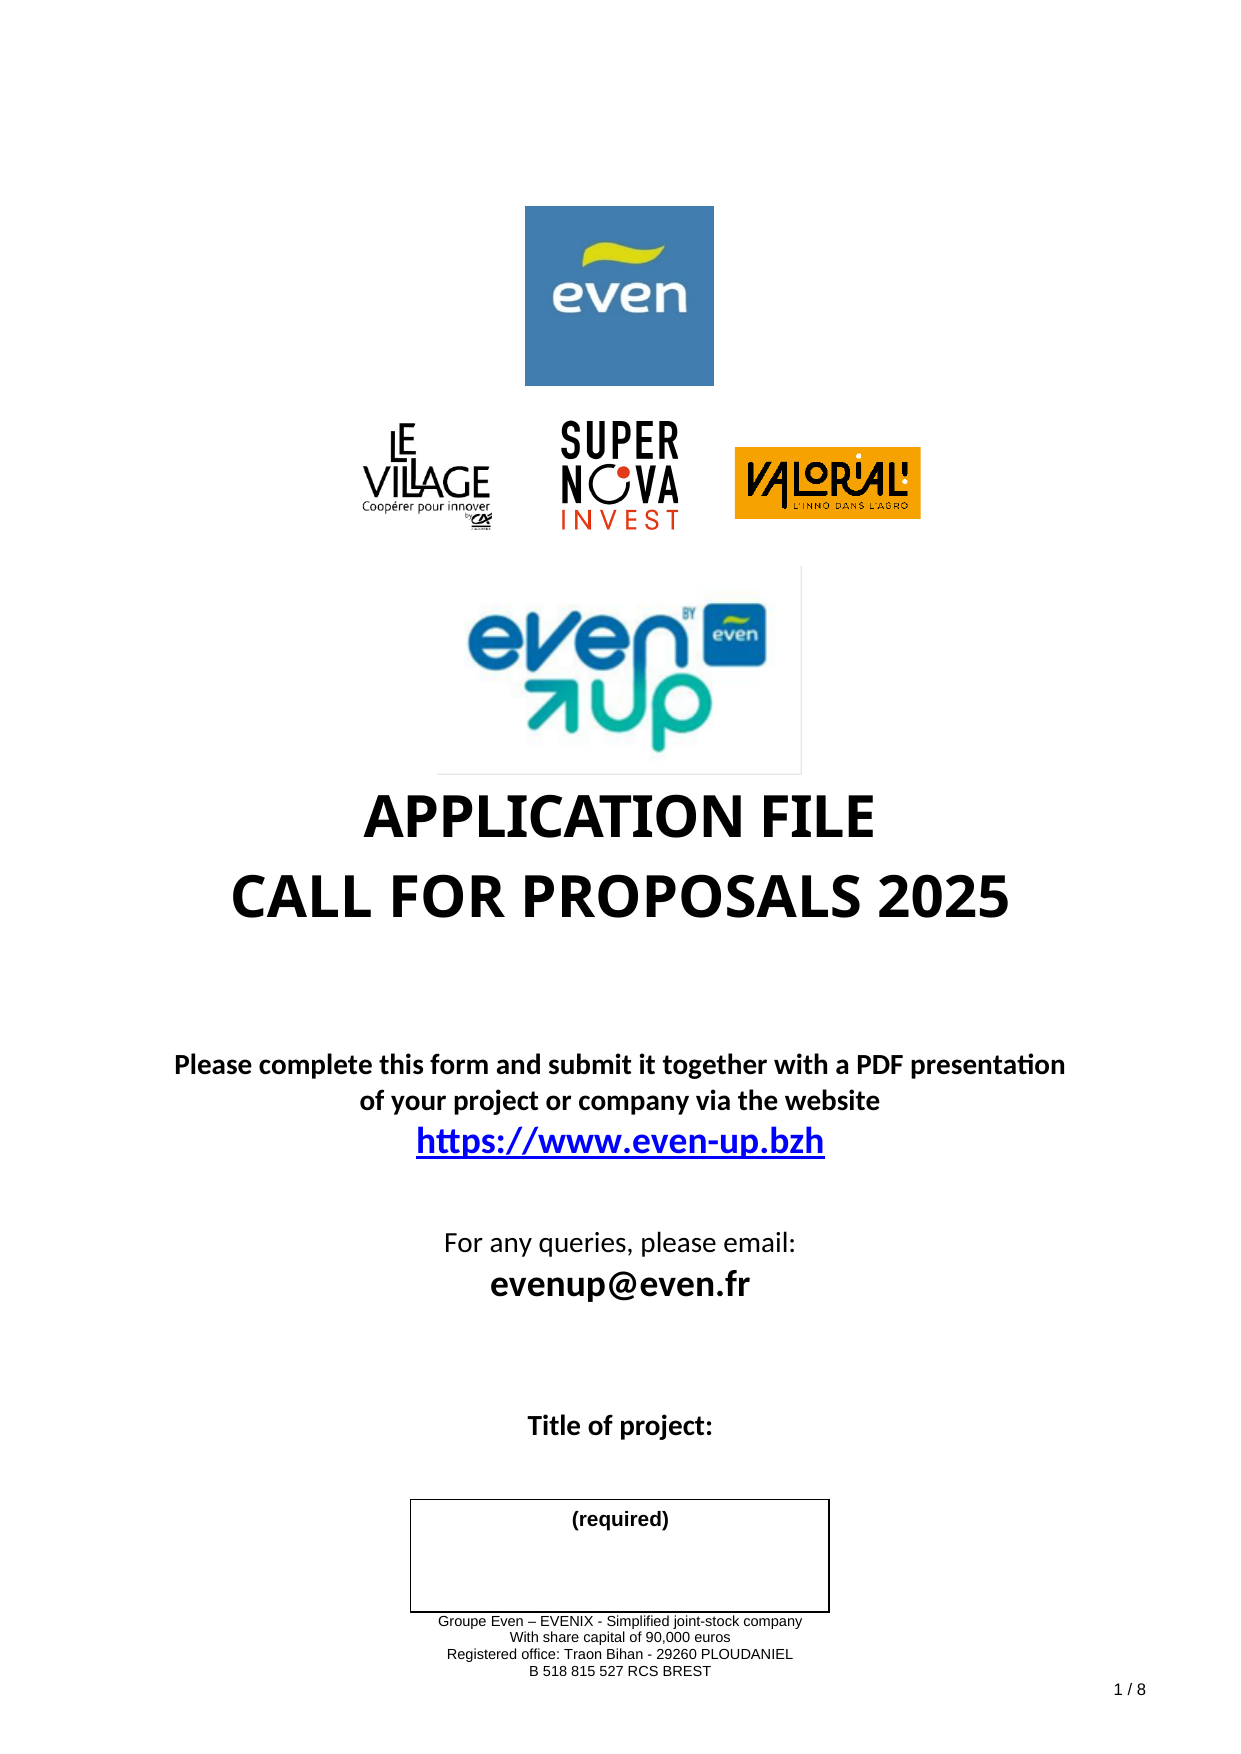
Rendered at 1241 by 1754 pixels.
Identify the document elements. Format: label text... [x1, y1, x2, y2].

picture [734, 447, 921, 519]
subtitle of your project or company via the website [94, 1082, 1146, 1117]
title APPLICATION FILE [94, 776, 1146, 855]
picture [561, 420, 679, 530]
picture [525, 206, 714, 386]
subtitle For any queries, please email: [94, 1224, 1146, 1260]
text evenup@even.fr [94, 1260, 1146, 1306]
subtitle Please complete this form and submit it together with a PDF presentation [94, 1046, 1146, 1082]
text CALL FOR PROPOSALS 2025 [94, 855, 1146, 934]
picture [362, 423, 492, 530]
picture [437, 566, 803, 776]
text https://www.even-up.bzh [94, 1117, 1146, 1163]
subtitle Title of project: [94, 1407, 1146, 1442]
